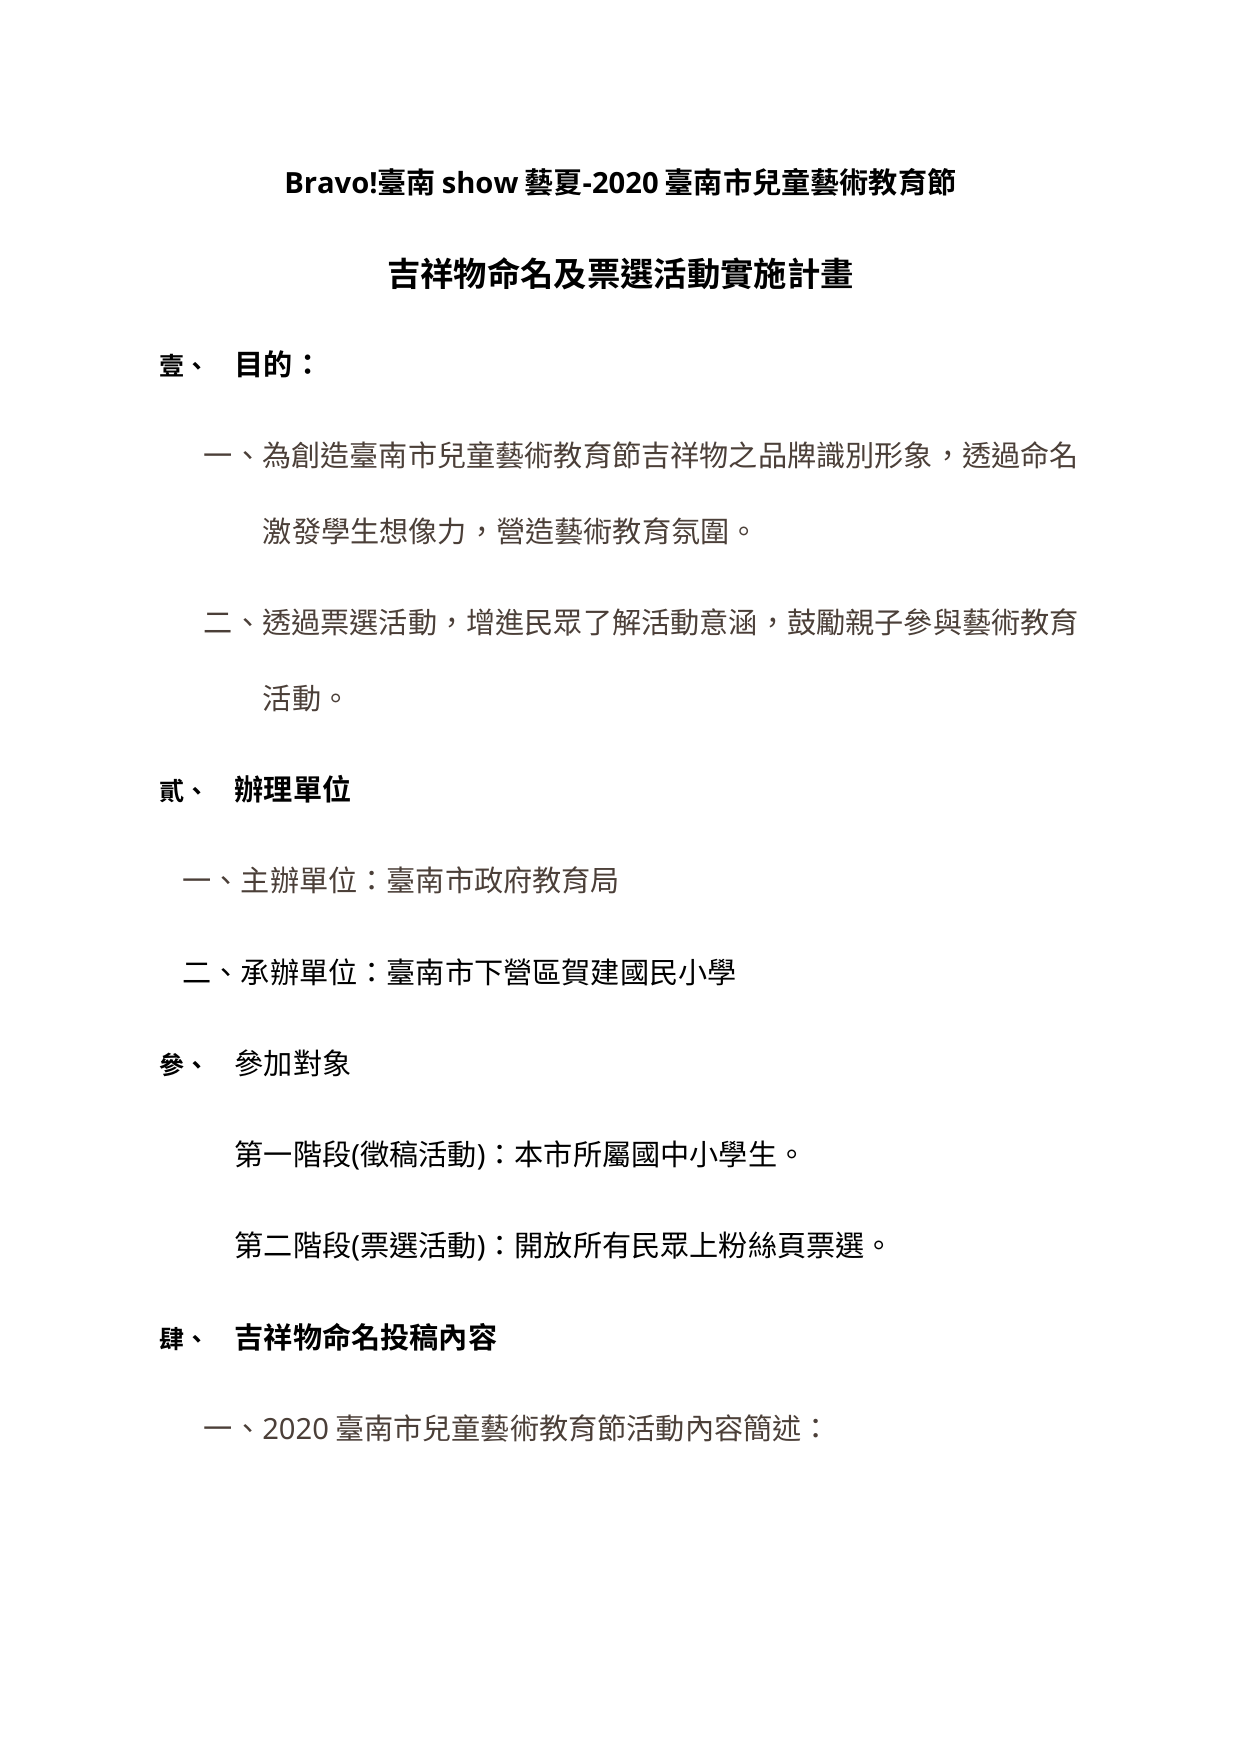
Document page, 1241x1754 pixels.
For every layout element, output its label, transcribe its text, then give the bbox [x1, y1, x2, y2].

text 一、為創造臺南市兒童藝術教育節吉祥物之品牌識別形象，透過命名激發學生想像力，營造藝術教育氛圍。 [204, 416, 1081, 568]
list 吉祥物命名投稿內容 [159, 1298, 1081, 1373]
text 二、透過票選活動，增進民眾了解活動意涵，鼓勵親子參與藝術教育活動。 [204, 583, 1081, 734]
list 參加對象 [159, 1024, 1081, 1099]
text 二、承辦單位：臺南市下營區賀建國民小學 [159, 933, 1081, 1008]
list 第二階段(票選活動)：開放所有民眾上粉絲頁票選。 [234, 1206, 1081, 1282]
text 吉祥物命名及票選活動實施計畫 [159, 234, 1081, 309]
text 一、2020臺南市兒童藝術教育節活動內容簡述： [204, 1389, 1081, 1464]
list 辦理單位 [159, 750, 1081, 826]
text 一、主辦單位：臺南市政府教育局 [159, 841, 1081, 917]
list 第一階段(徵稿活動)：本市所屬國中小學生。 [234, 1115, 1081, 1191]
list 目的： [159, 325, 1081, 401]
text Bravo!臺南show藝夏-2020臺南市兒童藝術教育節 [159, 143, 1081, 218]
